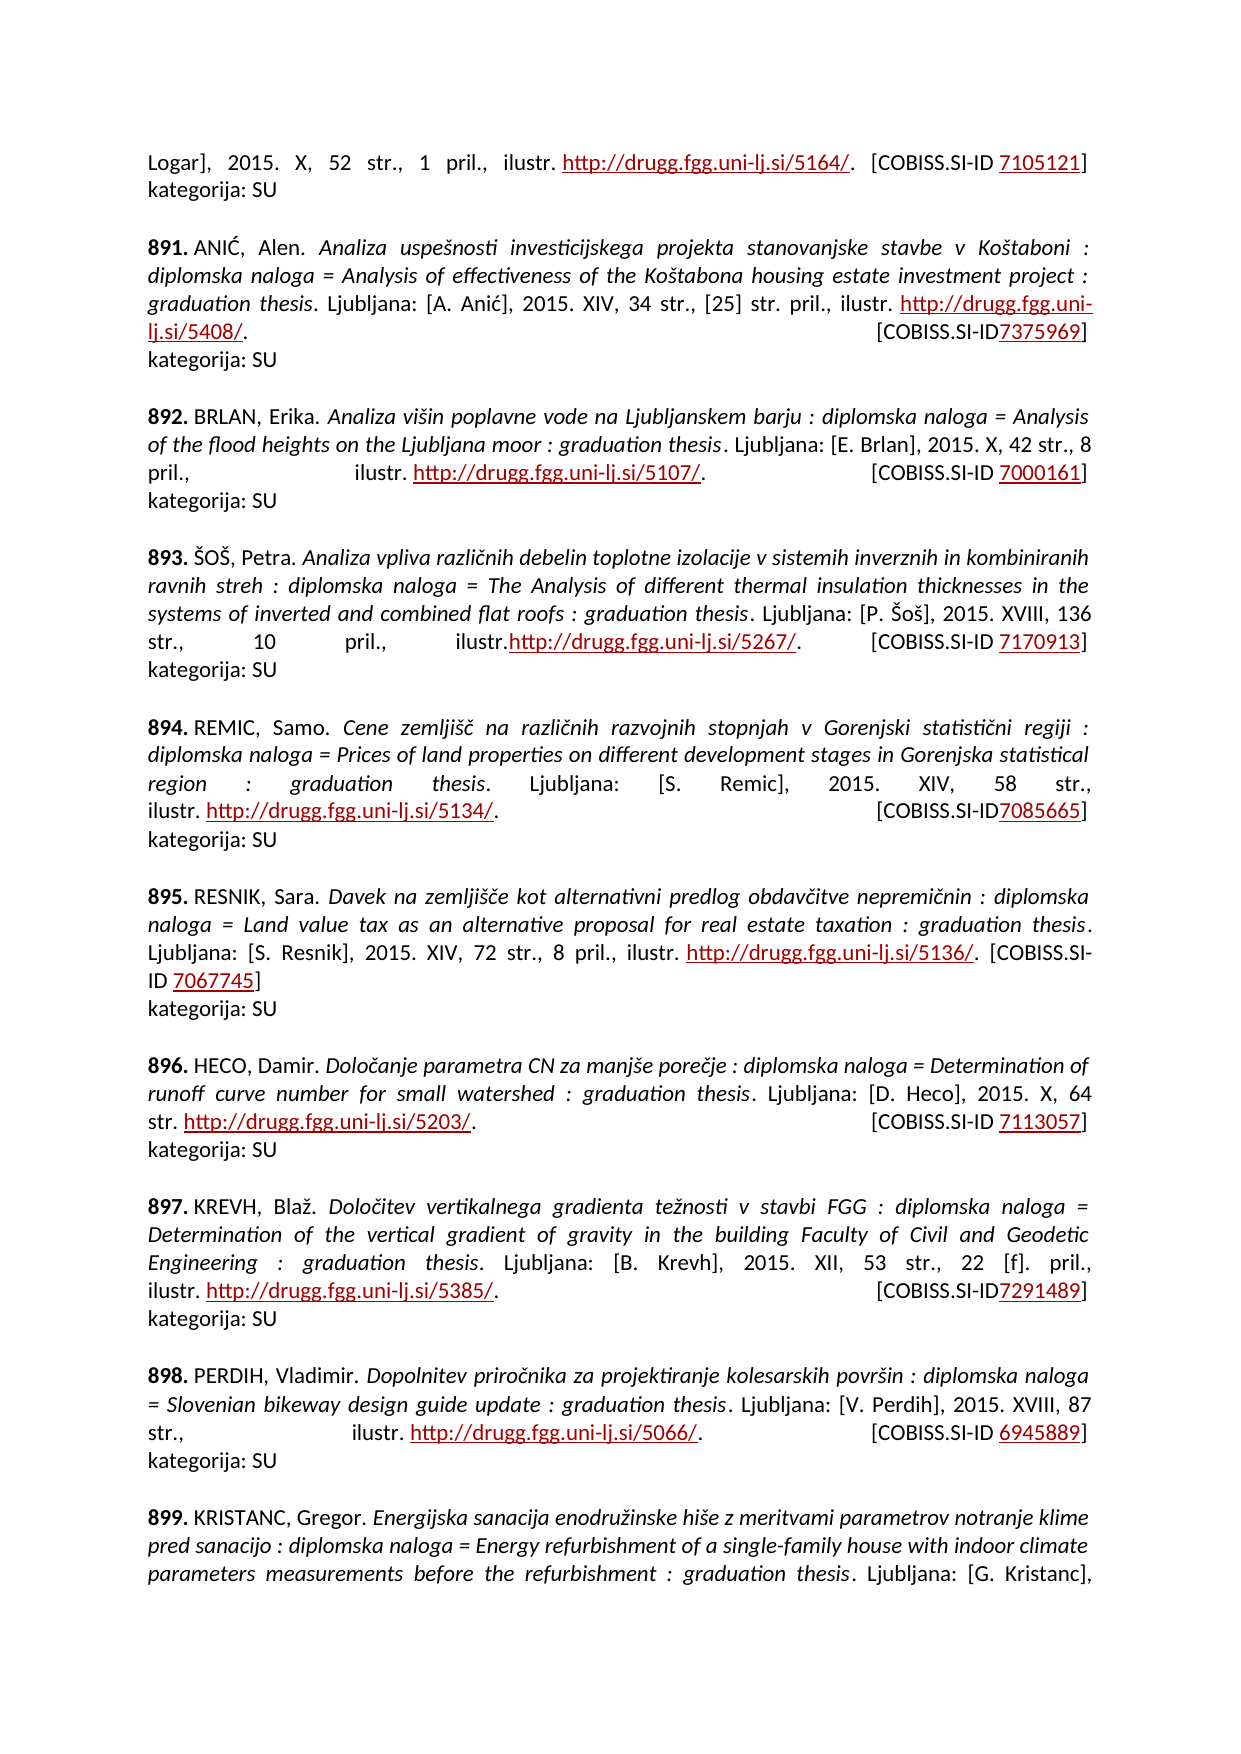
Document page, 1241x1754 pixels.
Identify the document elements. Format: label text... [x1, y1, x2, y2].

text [148, 148, 1093, 204]
text 891. ANIĆ, Alen. Analiza uspešnosti investicijskega projekta stanovanjske stavbe v Koštaboni : diplomska naloga = Analysis of effectiveness of the Koštabona housing estate investment project : graduation thesis. Ljubljana: [A. Anić], 2015. XIV, 34 str., [25] str. pril., ilustr. http://drugg.fgg.uni-lj.si/5408/. [COBISS.SI-ID7375969] kategorija: SU [148, 233, 1093, 373]
text 897. KREVH, Blaž. Določitev vertikalnega gradienta težnosti v stavbi FGG : diplomska naloga = Determination of the vertical gradient of gravity in the building Faculty of Civil and Geodetic Engineering : graduation thesis. Ljubljana: [B. Krevh], 2015. XII, 53 str., 22 [f]. pril., ilustr. http://drugg.fgg.uni-lj.si/5385/. [COBISS.SI-ID7291489] kategorija: SU [148, 1192, 1093, 1332]
text 898. PERDIH, Vladimir. Dopolnitev priročnika za projektiranje kolesarskih površin : diplomska naloga = Slovenian bikeway design guide update : graduation thesis. Ljubljana: [V. Perdih], 2015. XVIII, 87 str., ilustr. http://drugg.fgg.uni-lj.si/5066/. [COBISS.SI-ID 6945889] kategorija: SU [148, 1362, 1093, 1474]
text 896. HECO, Damir. Določanje parametra CN za manjše porečje : diplomska naloga = Determination of runoff curve number for small watershed : graduation thesis. Ljubljana: [D. Heco], 2015. X, 64 str. http://drugg.fgg.uni-lj.si/5203/. [COBISS.SI-ID 7113057] kategorija: SU [148, 1051, 1093, 1163]
text 893. ŠOŠ, Petra. Analiza vpliva različnih debelin toplotne izolacije v sistemih inverznih in kombiniranih ravnih streh : diplomska naloga = The Analysis of different thermal insulation thicknesses in the systems of inverted and combined flat roofs : graduation thesis. Ljubljana: [P. Šoš], 2015. XVIII, 136 str., 10 pril., ilustr.http://drugg.fgg.uni-lj.si/5267/. [COBISS.SI-ID 7170913] kategorija: SU [148, 543, 1093, 683]
text 892. BRLAN, Erika. Analiza višin poplavne vode na Ljubljanskem barju : diplomska naloga = Analysis of the flood heights on the Ljubljana moor : graduation thesis. Ljubljana: [E. Brlan], 2015. X, 42 str., 8 pril., ilustr. http://drugg.fgg.uni-lj.si/5107/. [COBISS.SI-ID 7000161] kategorija: SU [148, 402, 1093, 514]
text 895. RESNIK, Sara. Davek na zemljišče kot alternativni predlog obdavčitve nepremičnin : diplomska naloga = Land value tax as an alternative proposal for real estate taxation : graduation thesis. Ljubljana: [S. Resnik], 2015. XIV, 72 str., 8 pril., ilustr. http://drugg.fgg.uni-lj.si/5136/. [COBISS.SI-ID 7067745] kategorija: SU [148, 882, 1093, 1022]
text 894. REMIC, Samo. Cene zemljišč na različnih razvojnih stopnjah v Gorenjski statistični regiji : diplomska naloga = Prices of land properties on different development stages in Gorenjska statistical region : graduation thesis. Ljubljana: [S. Remic], 2015. XIV, 58 str., ilustr. http://drugg.fgg.uni-lj.si/5134/. [COBISS.SI-ID7085665] kategorija: SU [148, 713, 1093, 853]
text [148, 1503, 1093, 1587]
